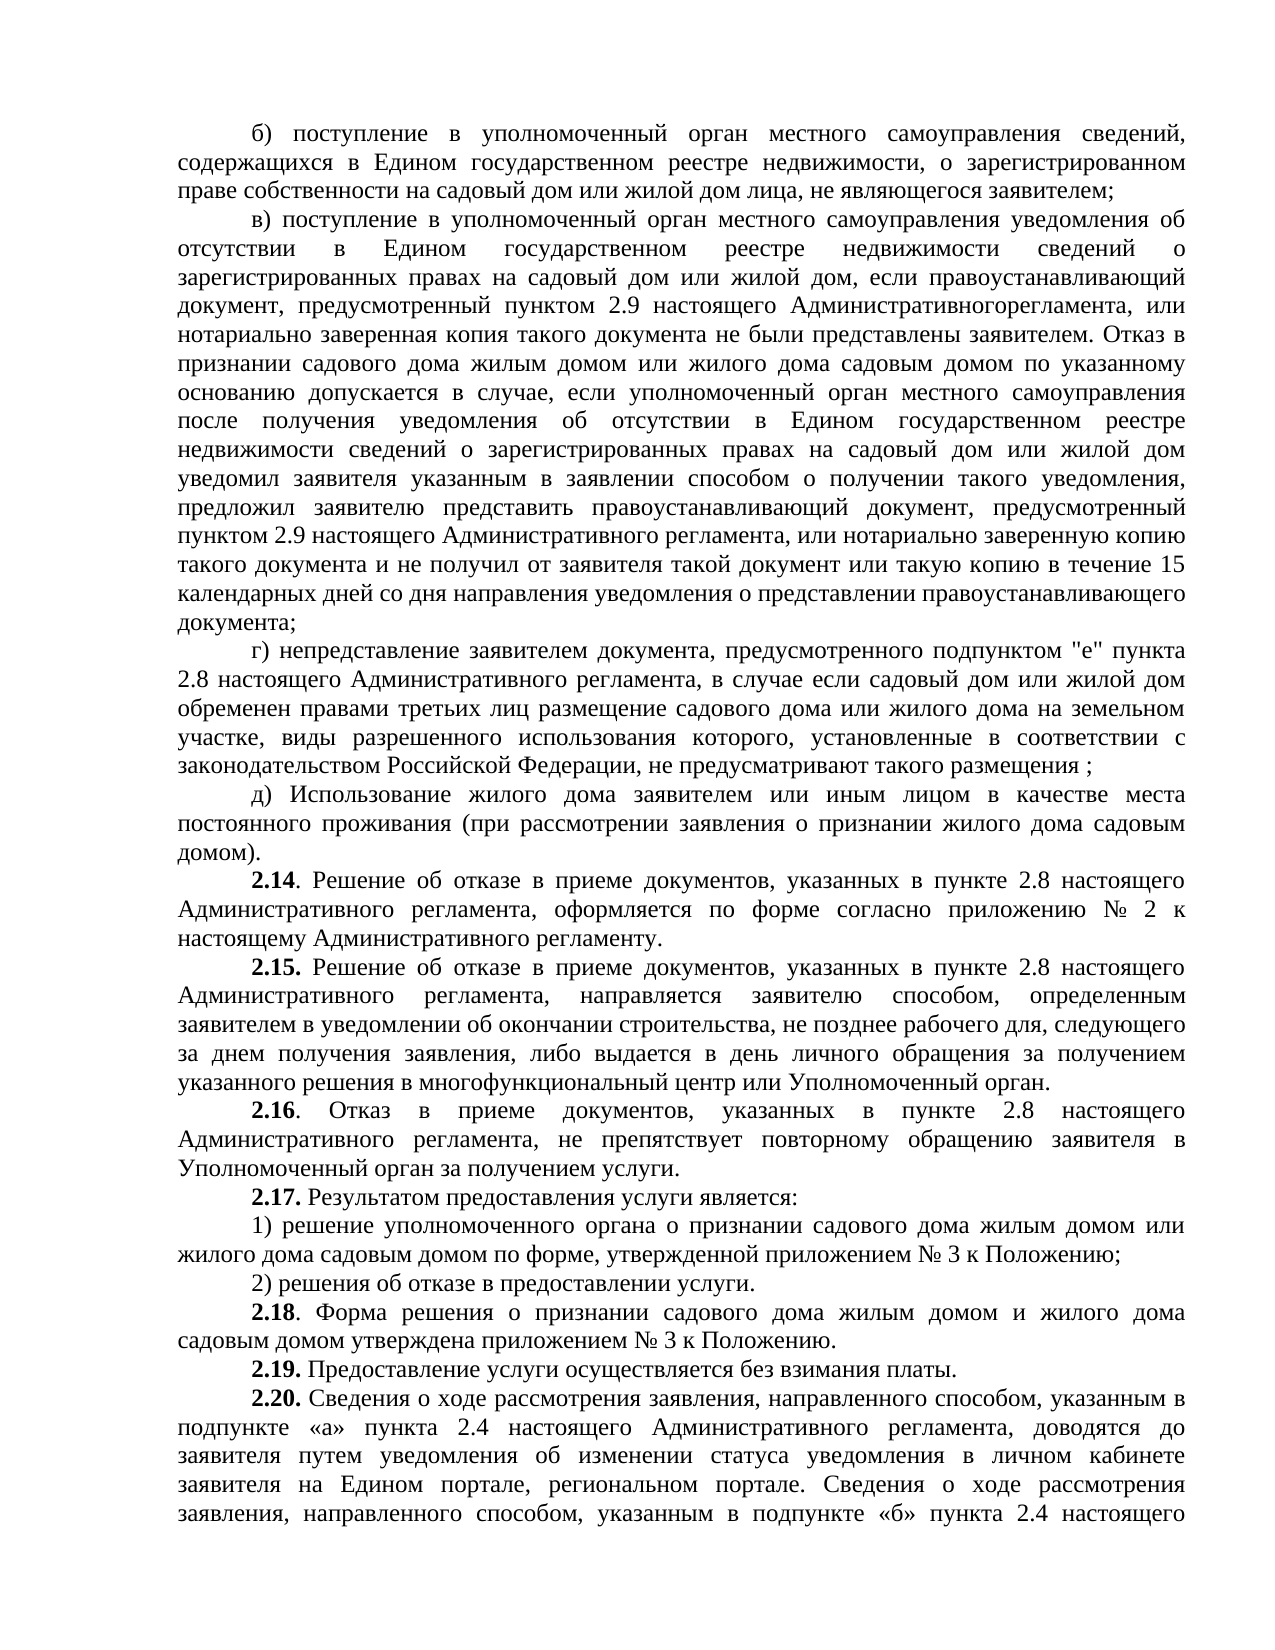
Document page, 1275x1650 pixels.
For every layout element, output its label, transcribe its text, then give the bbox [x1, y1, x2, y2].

text 2.15. Решение об отказе в приеме документов, указанных в пункте 2.8 настоящего Административного регламента, направляется заявителю способом, определенным заявителем в уведомлении об окончании строительства, не позднее рабочего для, следующего за днем получения заявления, либо выдается в день личного обращения за получением указанного решения в многофункциональный центр или Уполномоченный орган. [177, 952, 1186, 1096]
text д) Использование жилого дома заявителем или иным лицом в качестве места постоянного проживания (при рассмотрении заявления о признании жилого дома садовым домом). [177, 779, 1186, 866]
text 2) решения об отказе в предоставлении услуги. [177, 1268, 1186, 1297]
text 1) решение уполномоченного органа о признании садового дома жилым домом или жилого дома садовым домом по форме, утвержденной приложением № 3 к Положению; [177, 1211, 1186, 1268]
text 2.14. Решение об отказе в приеме документов, указанных в пункте 2.8 настоящего Административного регламента, оформляется по форме согласно приложению № 2 к настоящему Административного регламенту. [177, 866, 1186, 952]
text г) непредставление заявителем документа, предусмотренного подпунктом "е" пункта 2.8 настоящего Административного регламента, в случае если садовый дом или жилой дом обременен правами третьих лиц размещение садового дома или жилого дома на земельном участке, виды разрешенного использования которого, установленные в соответствии с законодательством Российской Федерации, не предусматривают такого размещения ; [177, 636, 1186, 779]
text б) поступление в уполномоченный орган местного самоуправления сведений, содержащихся в Едином государственном реестре недвижимости, о зарегистрированном праве собственности на садовый дом или жилой дом лица, не являющегося заявителем; [177, 118, 1186, 204]
text 2.16. Отказ в приеме документов, указанных в пункте 2.8 настоящего Административного регламента, не препятствует повторному обращению заявителя в Уполномоченный орган за получением услуги. [177, 1096, 1186, 1182]
text 2.18. Форма решения о признании садового дома жилым домом и жилого дома садовым домом утверждена приложением № 3 к Положению. [177, 1297, 1186, 1354]
text 2.17. Результатом предоставления услуги является: [177, 1182, 1186, 1211]
text 2.19. Предоставление услуги осуществляется без взимания платы. [177, 1354, 1186, 1383]
text в) поступление в уполномоченный орган местного самоуправления уведомления об отсутствии в Едином государственном реестре недвижимости сведений о зарегистрированных правах на садовый дом или жилой дом, если правоустанавливающий документ, предусмотренный пунктом 2.9 настоящего Административногорегламента, или нотариально заверенная копия такого документа не были представлены заявителем. Отказ в признании садового дома жилым домом или жилого дома садовым домом по указанному основанию допускается в случае, если уполномоченный орган местного самоуправления после получения уведомления об отсутствии в Едином государственном реестре недвижимости сведений о зарегистрированных правах на садовый дом или жилой дом уведомил заявителя указанным в заявлении способом о получении такого уведомления, предложил заявителю представить правоустанавливающий документ, предусмотренный пунктом 2.9 настоящего Административного регламента, или нотариально заверенную копию такого документа и не получил от заявителя такой документ или такую копию в течение 15 календарных дней со дня направления уведомления о представлении правоустанавливающего документа; [177, 204, 1186, 636]
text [177, 1383, 1186, 1527]
